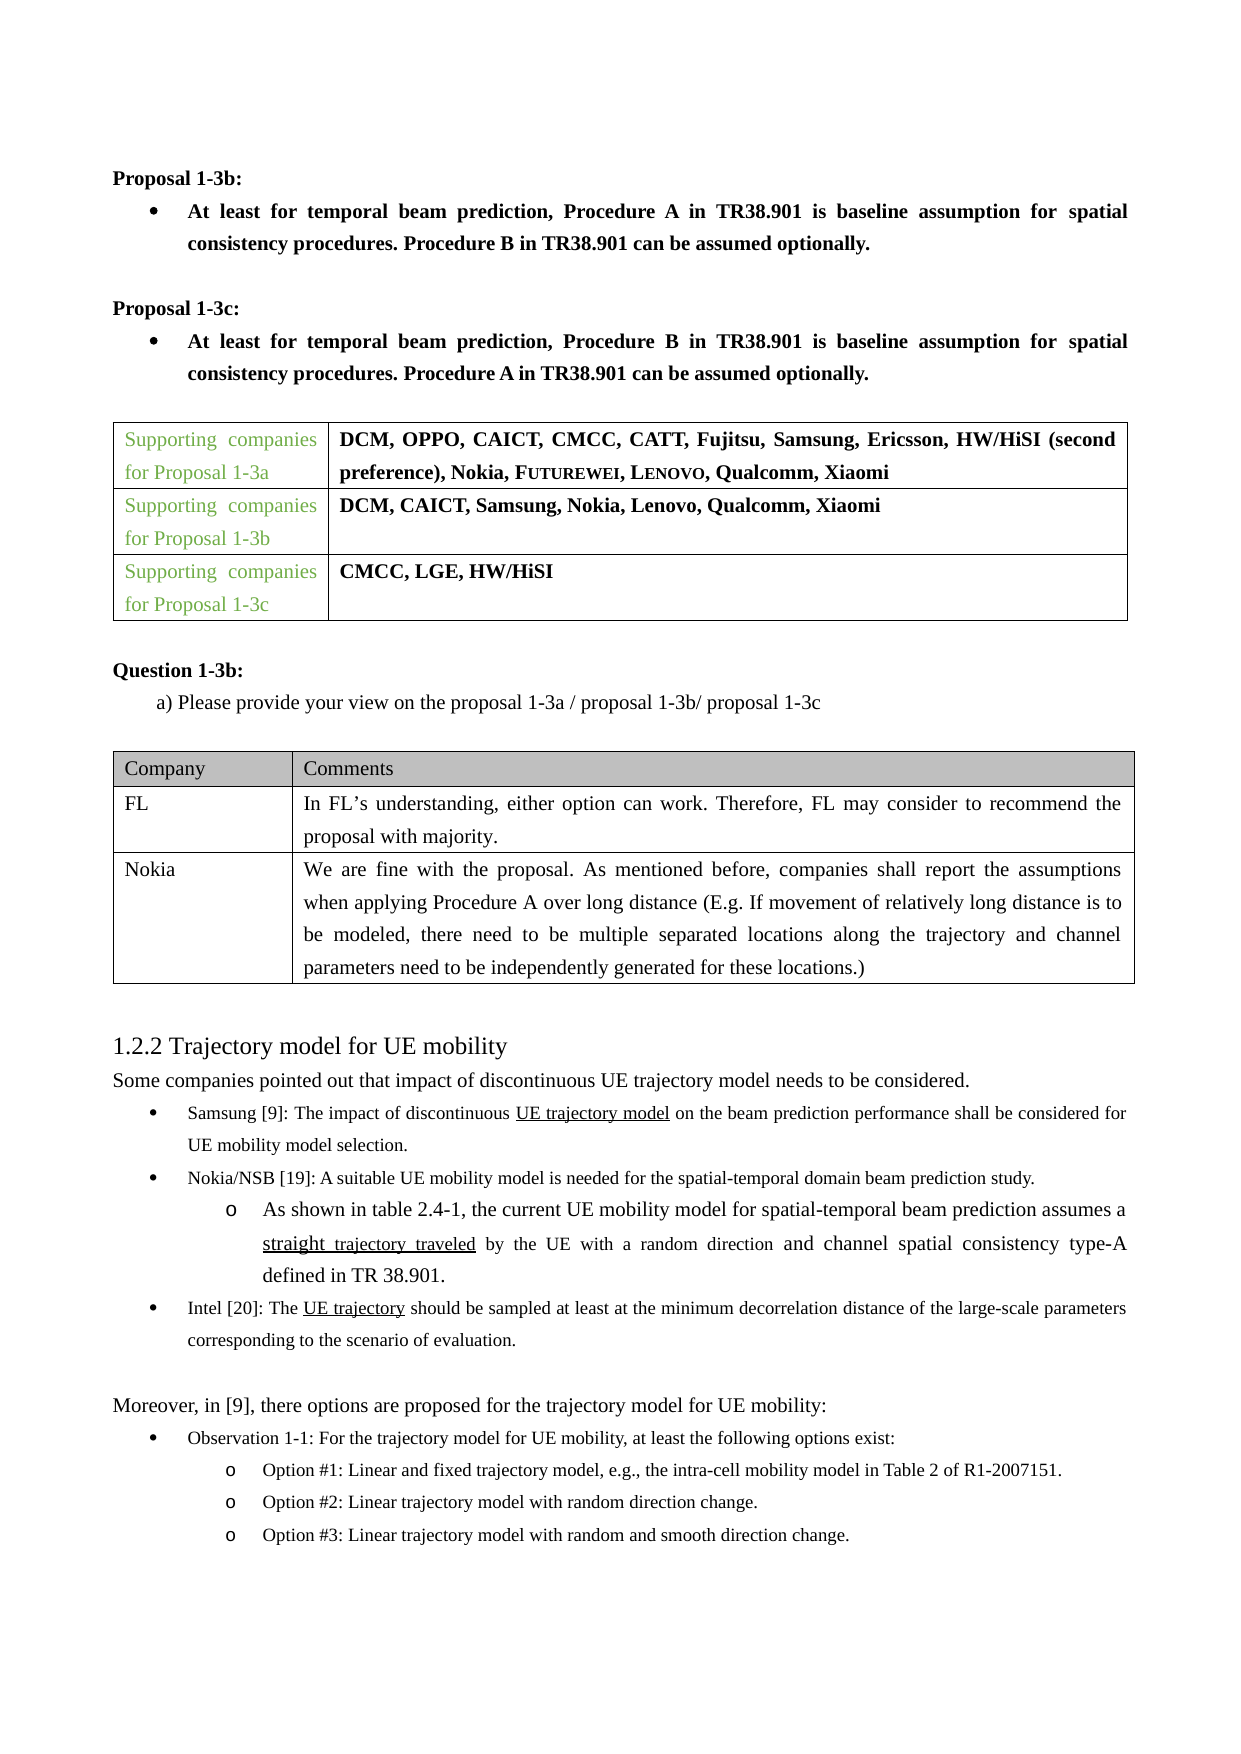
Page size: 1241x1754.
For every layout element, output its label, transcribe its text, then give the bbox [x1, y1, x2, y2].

table_header Comments [293, 752, 1134, 786]
text Question 1-3b: [112, 654, 1128, 686]
table_cell We are fine with the proposal. As mentioned before, companies shall report the assumptions when applying Procedure A over long distance (E.g. If movement of relatively long distance is to be modeled, there need to be multiple separated locations along the trajectory and channel parameters need to be independently generated for these locations.) [293, 853, 1134, 983]
list Option #1: Linear and fixed trajectory model, e.g., the intra-cell mobility model in Table 2 of R1-2007151. [225, 1454, 1128, 1486]
table_cell CMCC, LGE, HW/HiSI [329, 555, 1127, 620]
table_cell Nokia [114, 853, 292, 983]
text a) Please provide your view on the proposal 1-3a / proposal 1-3b/ proposal 1-3c [112, 686, 1128, 719]
table_cell FL [114, 787, 292, 852]
table_cell DCM, CAICT, Samsung, Nokia, Lenovo, Qualcomm, Xiaomi [329, 489, 1127, 554]
list Option #3: Linear trajectory model with random and smooth direction change. [225, 1519, 1128, 1551]
text Some companies pointed out that impact of discontinuous UE trajectory model needs to be considered. [112, 1064, 1128, 1096]
list Observation 1-1: For the trajectory model for UE mobility, at least the following options exist: [150, 1421, 1128, 1454]
table_header Company [114, 752, 292, 786]
list Nokia/NSB [19]: A suitable UE mobility model is needed for the spatial-temporal domain beam prediction study. [150, 1161, 1128, 1194]
table_cell Supporting companies for Proposal 1-3c [114, 555, 328, 620]
text Moreover, in [9], there options are proposed for the trajectory model for UE mobility: [112, 1389, 1128, 1421]
list Option #2: Linear trajectory model with random direction change. [225, 1486, 1128, 1519]
table_header DCM, OPPO, CAICT, CMCC, CATT, Fujitsu, Samsung, Ericsson, HW/HiSI (second preference), Nokia, Futurewei, Lenovo, Qualcomm, Xiaomi [329, 423, 1127, 488]
table_header Supporting companies for Proposal 1-3a [114, 423, 328, 488]
subtitle 1.2.2 Trajectory model for UE mobility [112, 1029, 1128, 1061]
table_cell Supporting companies for Proposal 1-3b [114, 489, 328, 554]
list Intel [20]: The UE trajectory should be sampled at least at the minimum decorrelation distance of the large-scale parameters corresponding to the scenario of evaluation. [150, 1291, 1128, 1356]
list As shown in table 2.4-1, the current UE mobility model for spatial-temporal beam prediction assumes a straight trajectory traveled by the UE with a random direction and channel spatial consistency type-A defined in TR 38.901. [225, 1194, 1128, 1291]
list Samsung [9]: The impact of discontinuous UE trajectory model on the beam prediction performance shall be considered for UE mobility model selection. [150, 1096, 1128, 1161]
list At least for temporal beam prediction, Procedure A in TR38.901 is baseline assumption for spatial consistency procedures. Procedure B in TR38.901 can be assumed optionally. [150, 194, 1128, 259]
text Proposal 1-3c: [112, 292, 1128, 324]
list At least for temporal beam prediction, Procedure B in TR38.901 is baseline assumption for spatial consistency procedures. Procedure A in TR38.901 can be assumed optionally. [150, 324, 1128, 389]
table_cell In FL’s understanding, either option can work. Therefore, FL may consider to recommend the proposal with majority. [293, 787, 1134, 852]
text Proposal 1-3b: [112, 162, 1128, 194]
